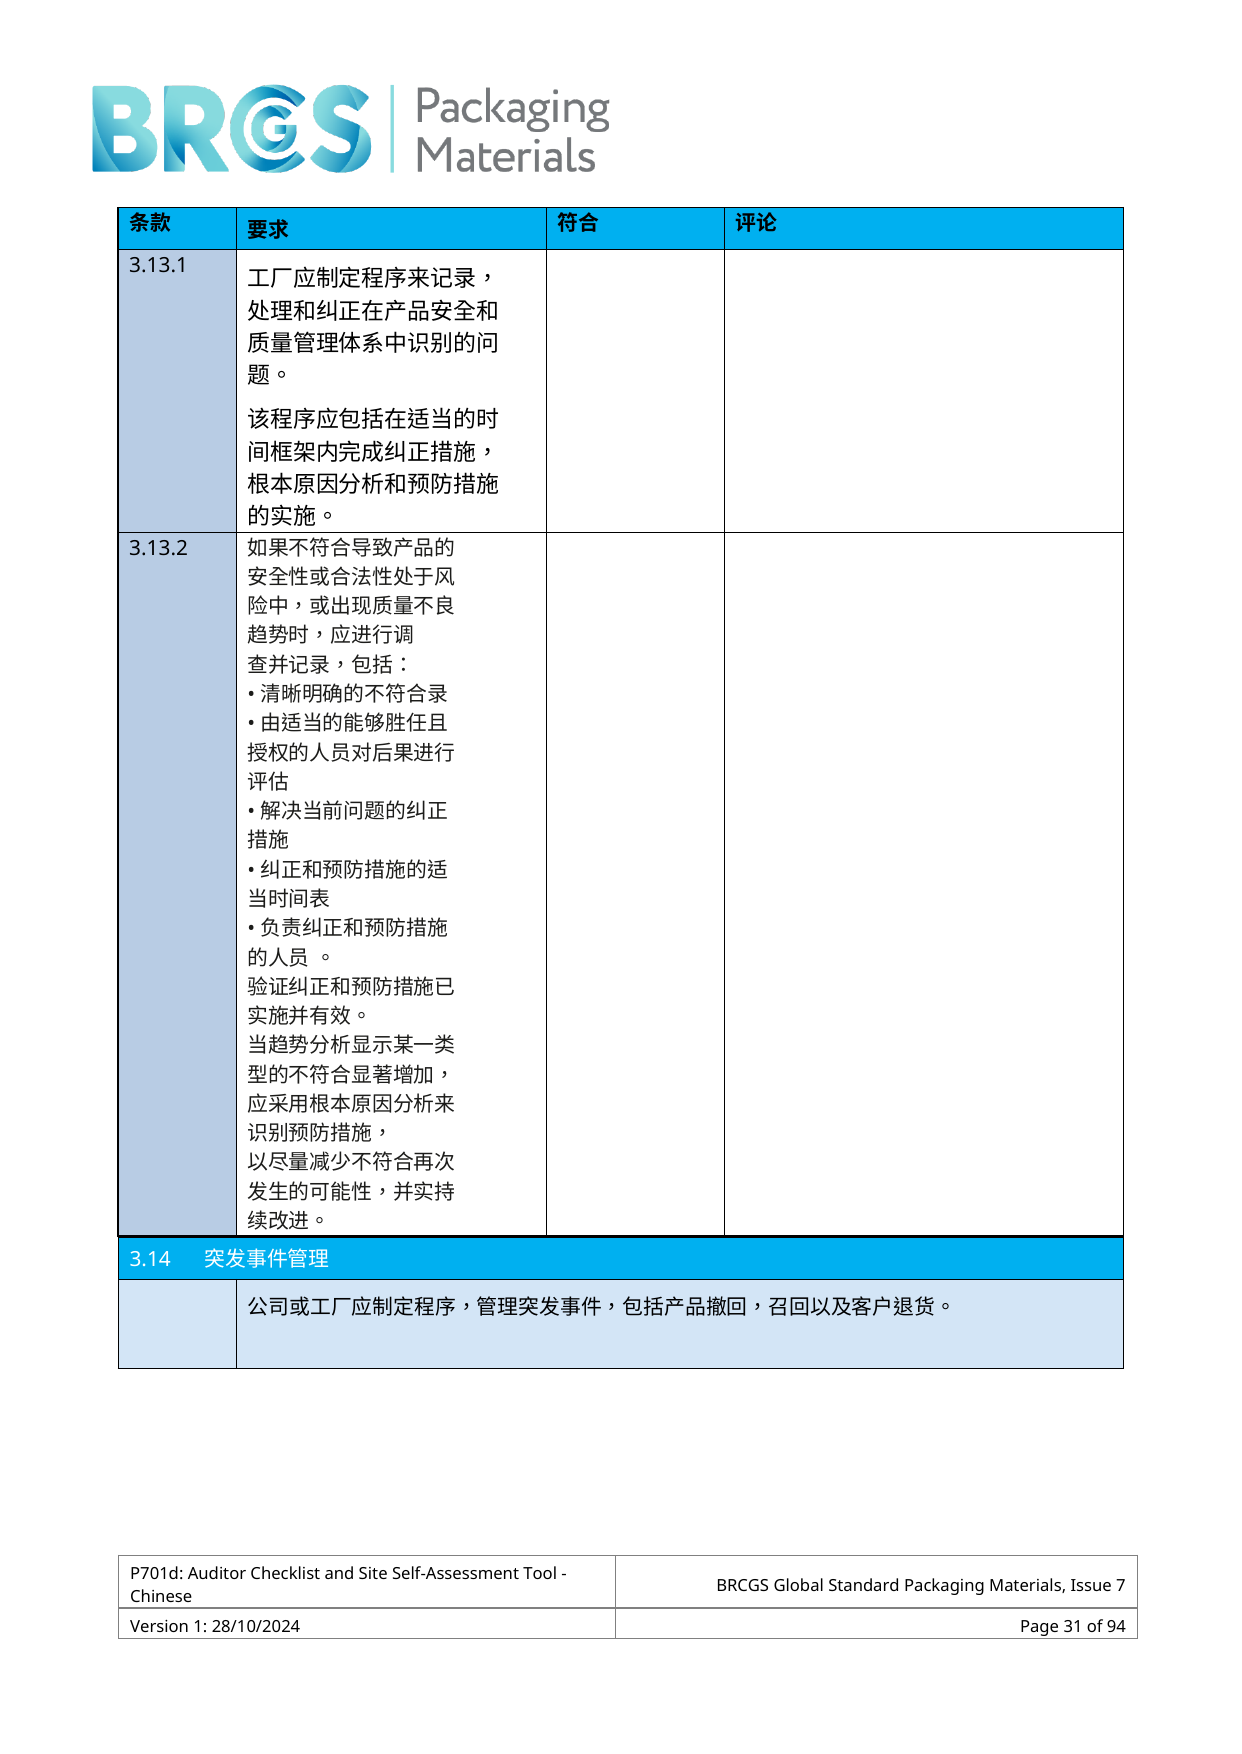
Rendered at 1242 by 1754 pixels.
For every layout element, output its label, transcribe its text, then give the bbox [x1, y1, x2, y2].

table_cell 如果不符合导致产品的安全性或合法性处于风险中，或出现质量不良趋势时，应进行调 查并记录，包括： • 清晰明确的不符合录 • 由适当的能够胜任且授权的人员对后果进行评估 • 解决当前问题的纠正措施 • 纠正和预防措施的适当时间表 • 负责纠正和预防措施的人员 。 验证纠正和预防措施已实施并有效。 当趋势分析显示某一类型的不符合显著增加，应采用根本原因分析来识别预防措施， 以尽量减少不符合再次发生的可能性，并实持续改进。 [237, 533, 546, 1235]
table_header 条款 [119, 208, 236, 249]
table_cell [547, 533, 724, 1235]
table_cell 公司或工厂应制定程序，管理突发事件，包括产品撤回，召回以及客户退货。 [237, 1280, 1123, 1368]
table_header 评论 [725, 208, 1123, 249]
table_cell [547, 250, 724, 532]
table_cell 3.13.1 [119, 250, 236, 532]
table_cell [725, 533, 1123, 1235]
picture [92, 84, 610, 173]
table_header 要求 [237, 208, 546, 249]
table_cell [119, 1280, 236, 1368]
table_cell 工厂应制定程序来记录，处理和纠正在产品安全和质量管理体系中识别的问题。 该程序应包括在适当的时间框架内完成纠正措施，根本原因分析和预防措施的实施。 [237, 250, 546, 532]
table_header 符合 [547, 208, 724, 249]
table_header 3.14 突发事件管理 [119, 1238, 1123, 1279]
table_cell [725, 250, 1123, 532]
table_cell 3.13.2 [119, 533, 236, 1235]
